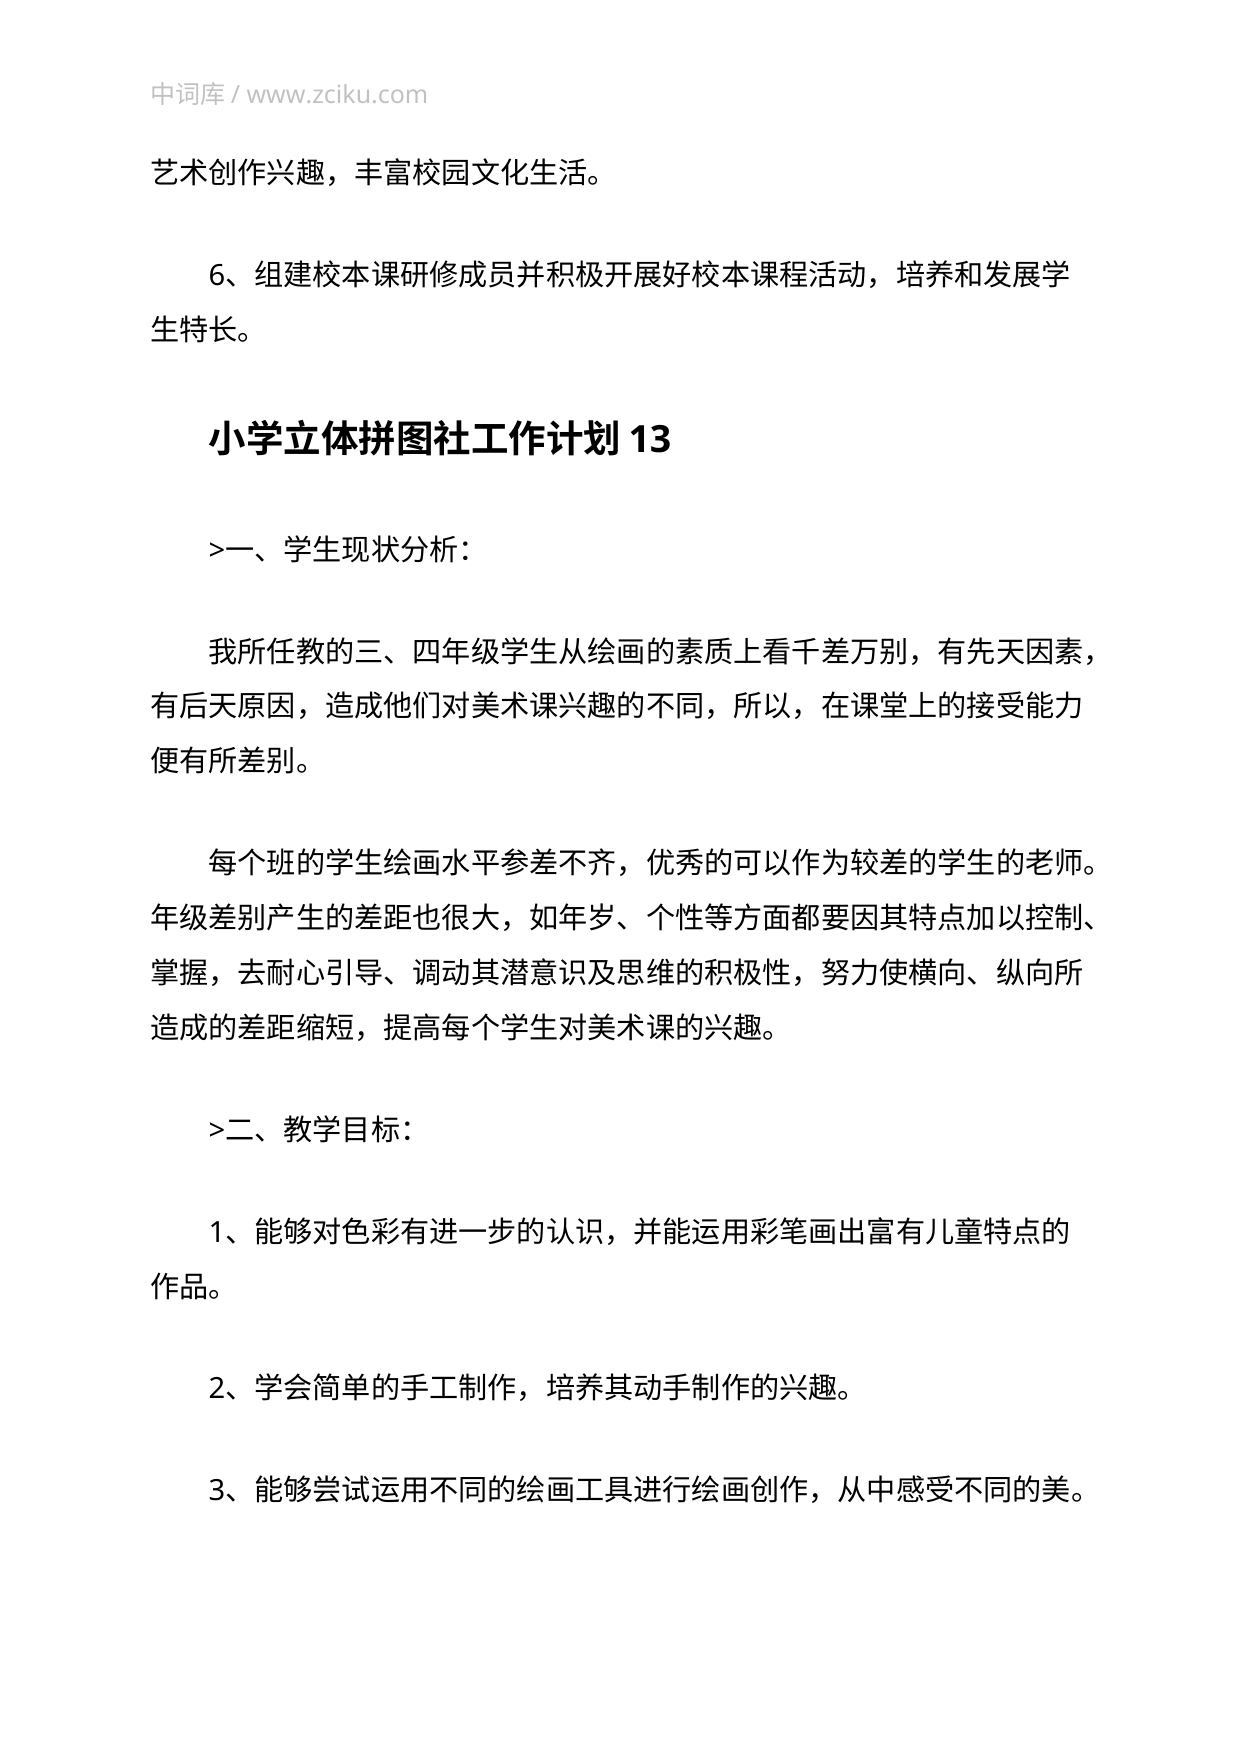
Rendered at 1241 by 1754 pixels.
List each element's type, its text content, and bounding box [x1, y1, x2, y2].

text 1、能够对色彩有进一步的认识，并能运用彩笔画出富有儿童特点的作品。 [150, 1208, 1090, 1305]
text >一、学生现状分析： [150, 526, 1090, 568]
text 6、组建校本课研修成员并积极开展好校本课程活动，培养和发展学生特长。 [150, 252, 1090, 349]
text 2、学会简单的手工制作，培养其动手制作的兴趣。 [150, 1365, 1090, 1407]
text 小学立体拼图社工作计划13 [150, 408, 1090, 463]
text 每个班的学生绘画水平参差不齐，优秀的可以作为较差的学生的老师。年级差别产生的差距也很大，如年岁、个性等方面都要因其特点加以控制、掌握，去耐心引导、调动其潜意识及思维的积极性，努力使横向、纵向所造成的差距缩短，提高每个学生对美术课的兴趣。 [150, 840, 1090, 1047]
text 3、能够尝试运用不同的绘画工具进行绘画创作，从中感受不同的美。 [150, 1467, 1090, 1509]
text >二、教学目标： [150, 1106, 1090, 1148]
text 我所任教的三、四年级学生从绘画的素质上看千差万别，有先天因素，有后天原因，造成他们对美术课兴趣的不同，所以，在课堂上的接受能力便有所差别。 [150, 628, 1090, 780]
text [150, 150, 1090, 192]
